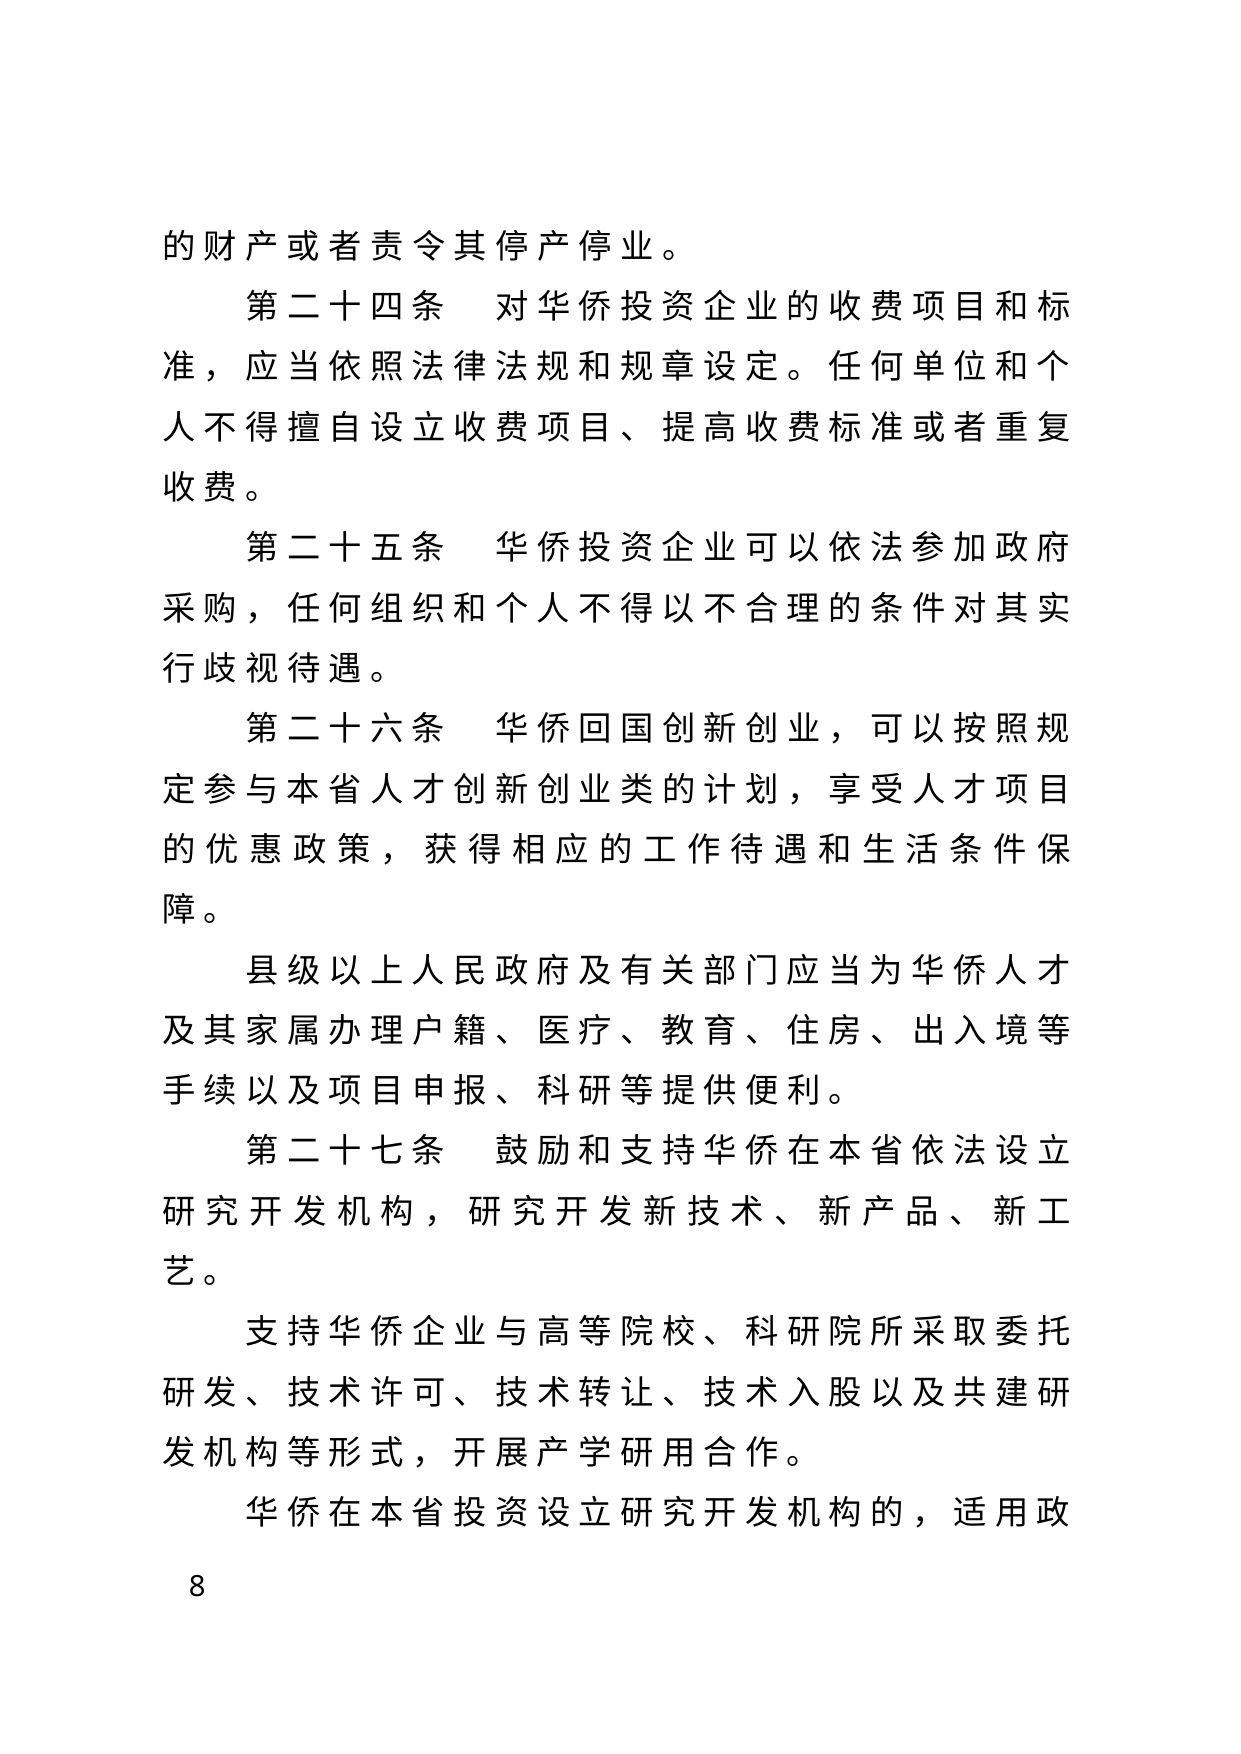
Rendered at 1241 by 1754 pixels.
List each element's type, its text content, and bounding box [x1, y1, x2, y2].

text 支持华侨企业与高等院校、科研院所采取委托研发、技术许可、技术转让、技术入股以及共建研发机构等形式，开展产学研用合作。 [162, 1299, 1078, 1480]
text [162, 213, 1078, 274]
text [162, 1480, 1078, 1540]
text 第二十六条 华侨回国创新创业，可以按照规定参与本省人才创新创业类的计划，享受人才项目的优惠政策，获得相应的工作待遇和生活条件保障。 [162, 696, 1078, 937]
text 第二十五条 华侨投资企业可以依法参加政府采购，任何组织和个人不得以不合理的条件对其实行歧视待遇。 [162, 515, 1078, 696]
text 第二十四条 对华侨投资企业的收费项目和标准，应当依照法律法规和规章设定。任何单位和个人不得擅自设立收费项目、提高收费标准或者重复收费。 [162, 274, 1078, 515]
text 第二十七条 鼓励和支持华侨在本省依法设立研究开发机构，研究开发新技术、新产品、新工艺。 [162, 1118, 1078, 1299]
text 县级以上人民政府及有关部门应当为华侨人才及其家属办理户籍、医疗、教育、住房、出入境等手续以及项目申报、科研等提供便利。 [162, 937, 1078, 1118]
